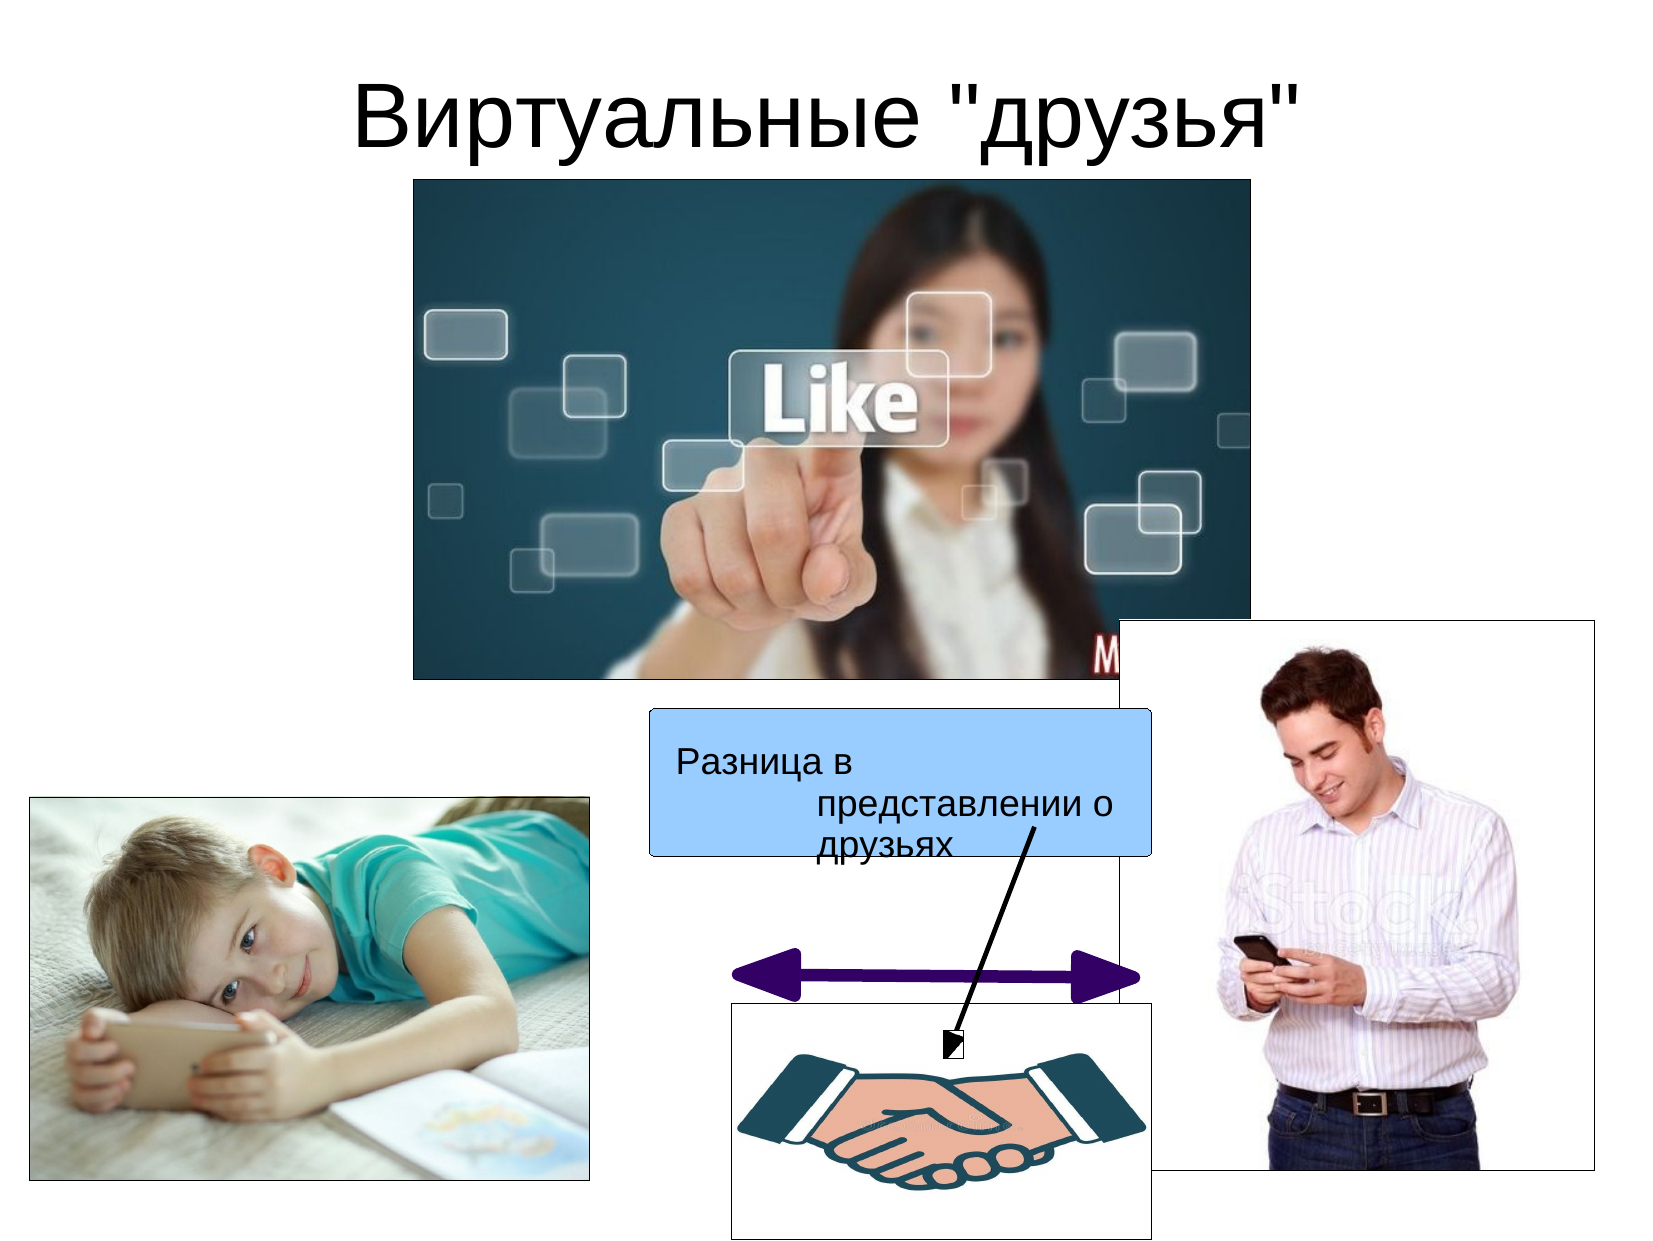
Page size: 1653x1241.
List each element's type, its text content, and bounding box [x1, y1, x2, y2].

picture [732, 1004, 1151, 1239]
text Разница в представлении о друзьях [675, 742, 1126, 866]
text Виртуальные "друзья" [238, 61, 1415, 167]
picture [414, 180, 1595, 679]
picture [1120, 621, 1594, 1170]
picture [944, 1031, 963, 1058]
picture [30, 798, 589, 1180]
